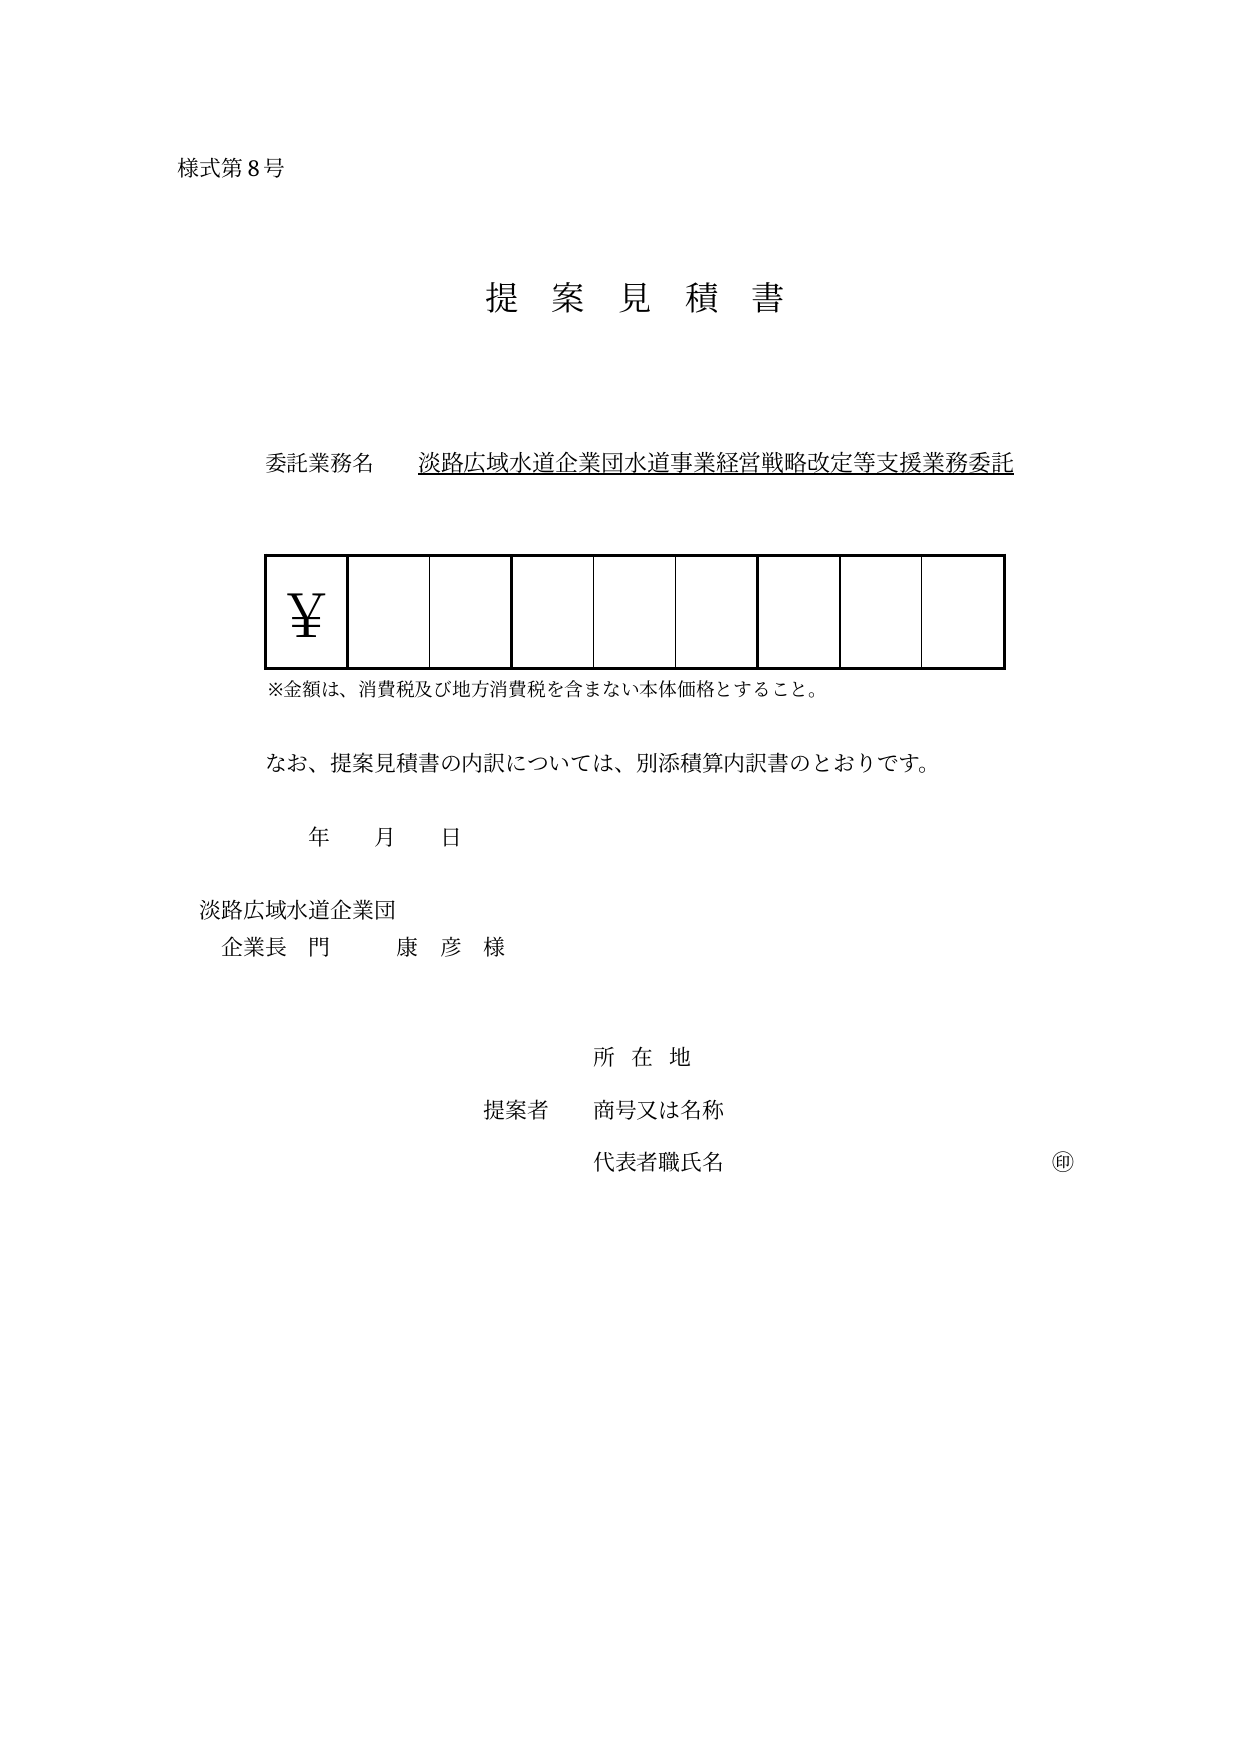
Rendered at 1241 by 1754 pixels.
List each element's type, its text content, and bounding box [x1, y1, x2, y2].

text 代表者職氏名 ㊞ [177, 1143, 1092, 1179]
table_header [594, 557, 675, 667]
text 淡路広域水道企業団 [177, 891, 1092, 927]
text なお、提案見積書の内訳については、別添積算内訳書のとおりです。 [177, 743, 1092, 780]
text 企業長 門 康 彦 様 [177, 927, 1092, 964]
table_header [349, 557, 429, 667]
text 提 案 見 積 書 [177, 259, 1092, 333]
table_header [430, 557, 510, 667]
text 委託業務名 淡路広域水道企業団水道事業経営戦略改定等支援業務委託 [177, 443, 1092, 480]
table_header [759, 557, 839, 667]
text ※金額は、消費税及び地方消費税を含まない本体価格とすること。 [221, 670, 1092, 707]
text 様式第8号 [162, 149, 1092, 186]
table_header [513, 557, 593, 667]
table_header ￥ [267, 557, 346, 667]
text 年 月 日 [177, 817, 1092, 854]
text 所在地 [177, 1038, 1092, 1074]
table_header [676, 557, 756, 667]
table_header [922, 557, 1003, 667]
text 提案者 商号又は名称 [177, 1090, 1092, 1127]
table_header [841, 557, 921, 667]
